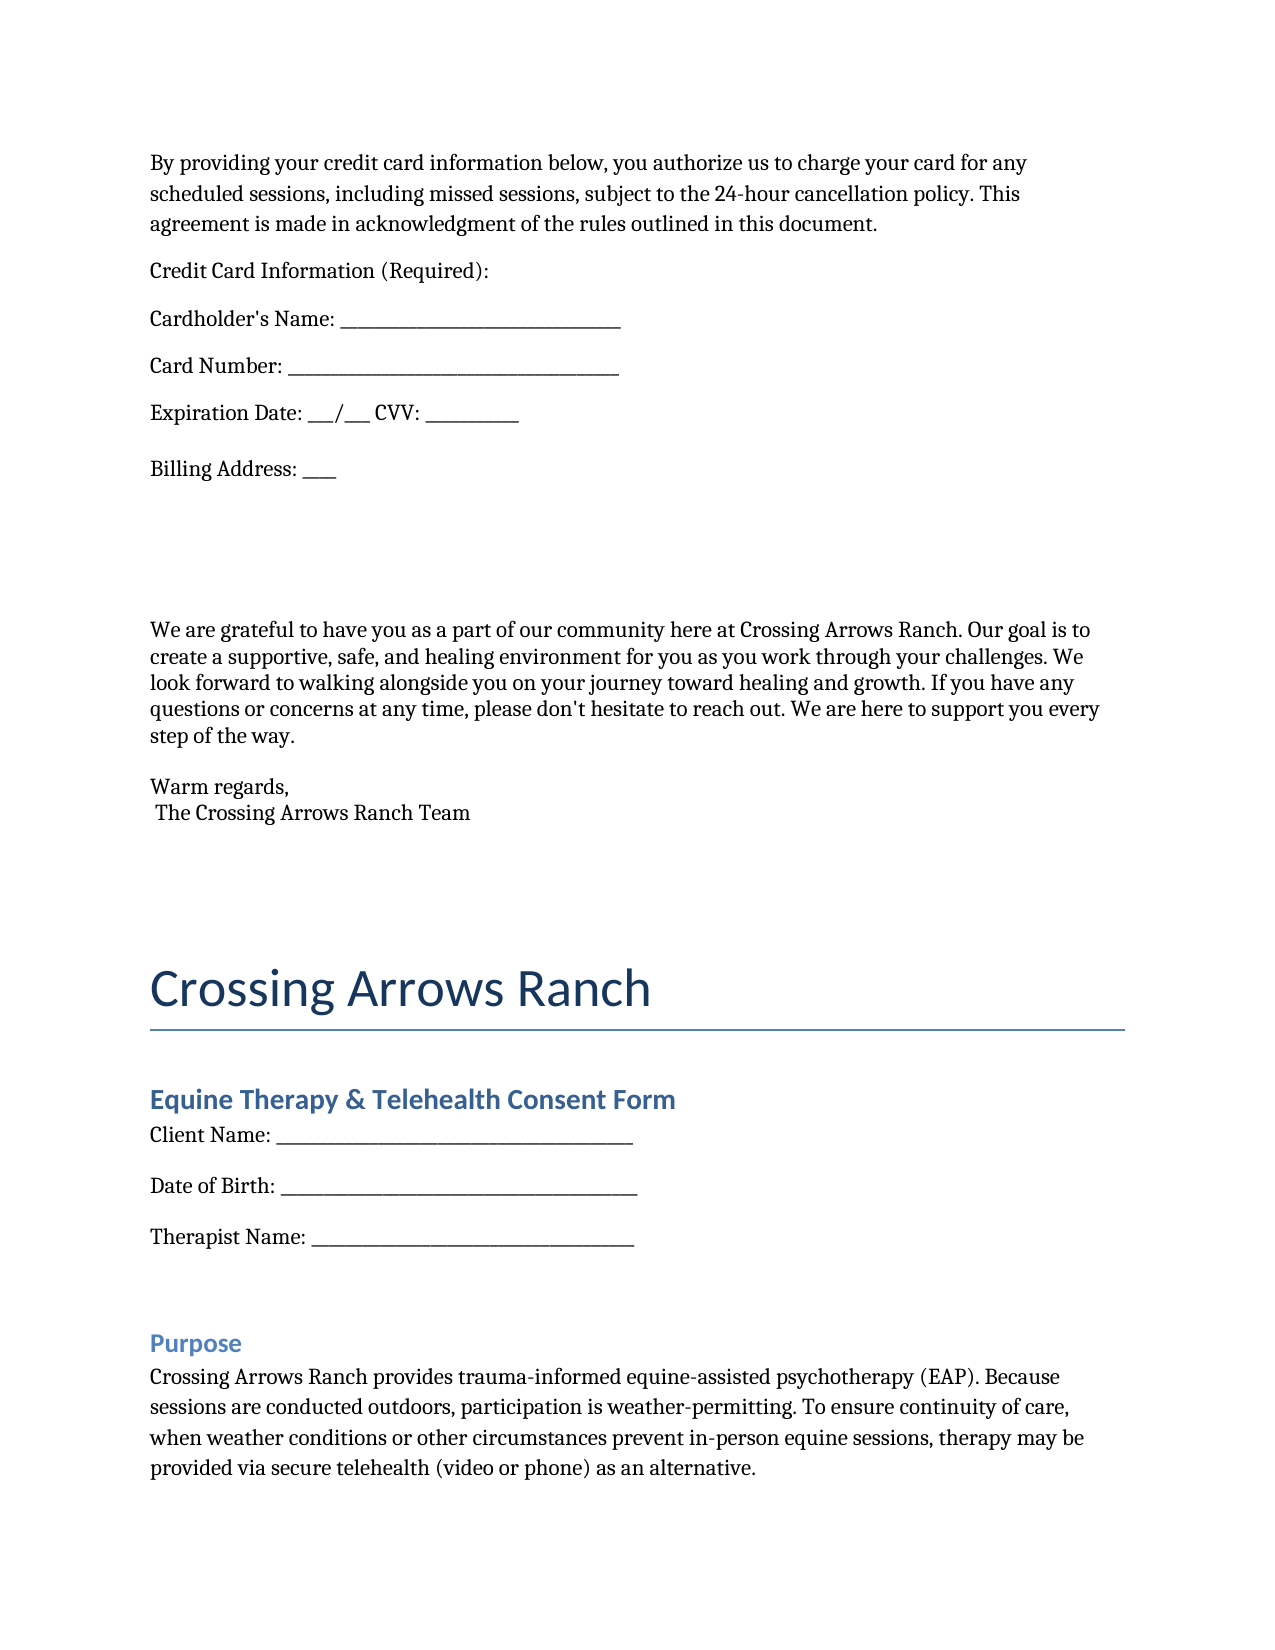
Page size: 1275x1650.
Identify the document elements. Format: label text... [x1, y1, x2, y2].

text Client Name: __________________________________________ [150, 1122, 1125, 1148]
subtitle Equine Therapy & Telehealth Consent Form [150, 1081, 1125, 1116]
text Date of Birth: __________________________________________ [150, 1173, 1125, 1199]
text Expiration Date: ___/___ CVV: ___________ [150, 400, 1125, 426]
text By providing your credit card information below, you authorize us to charge your card for any scheduled sessions, including missed sessions, subject to the 24-hour cancellation policy. This agreement is made in acknowledgment of the rules outlined in this document. [150, 150, 1125, 237]
title Crossing Arrows Ranch [150, 954, 1125, 1029]
subtitle Purpose [150, 1326, 1125, 1359]
text Warm regards, The Crossing Arrows Ranch Team [150, 774, 1125, 827]
text Therapist Name: ______________________________________ [150, 1224, 1125, 1250]
text We are grateful to have you as a part of our community here at Crossing Arrows Ranch. Our goal is to create a supportive, safe, and healing environment for you as you work through your challenges. We look forward to walking alongside you on your journey toward healing and growth. If you have any questions or concerns at any time, please don't hesitate to reach out. We are here to support you every step of the way. [150, 617, 1125, 749]
text Credit Card Information (Required): [150, 258, 1125, 284]
text Billing Address: ____ [150, 455, 1125, 482]
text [150, 1364, 1125, 1481]
text Cardholder's Name: _________________________________ [150, 305, 1125, 332]
text Card Number: _______________________________________ [150, 353, 1125, 379]
